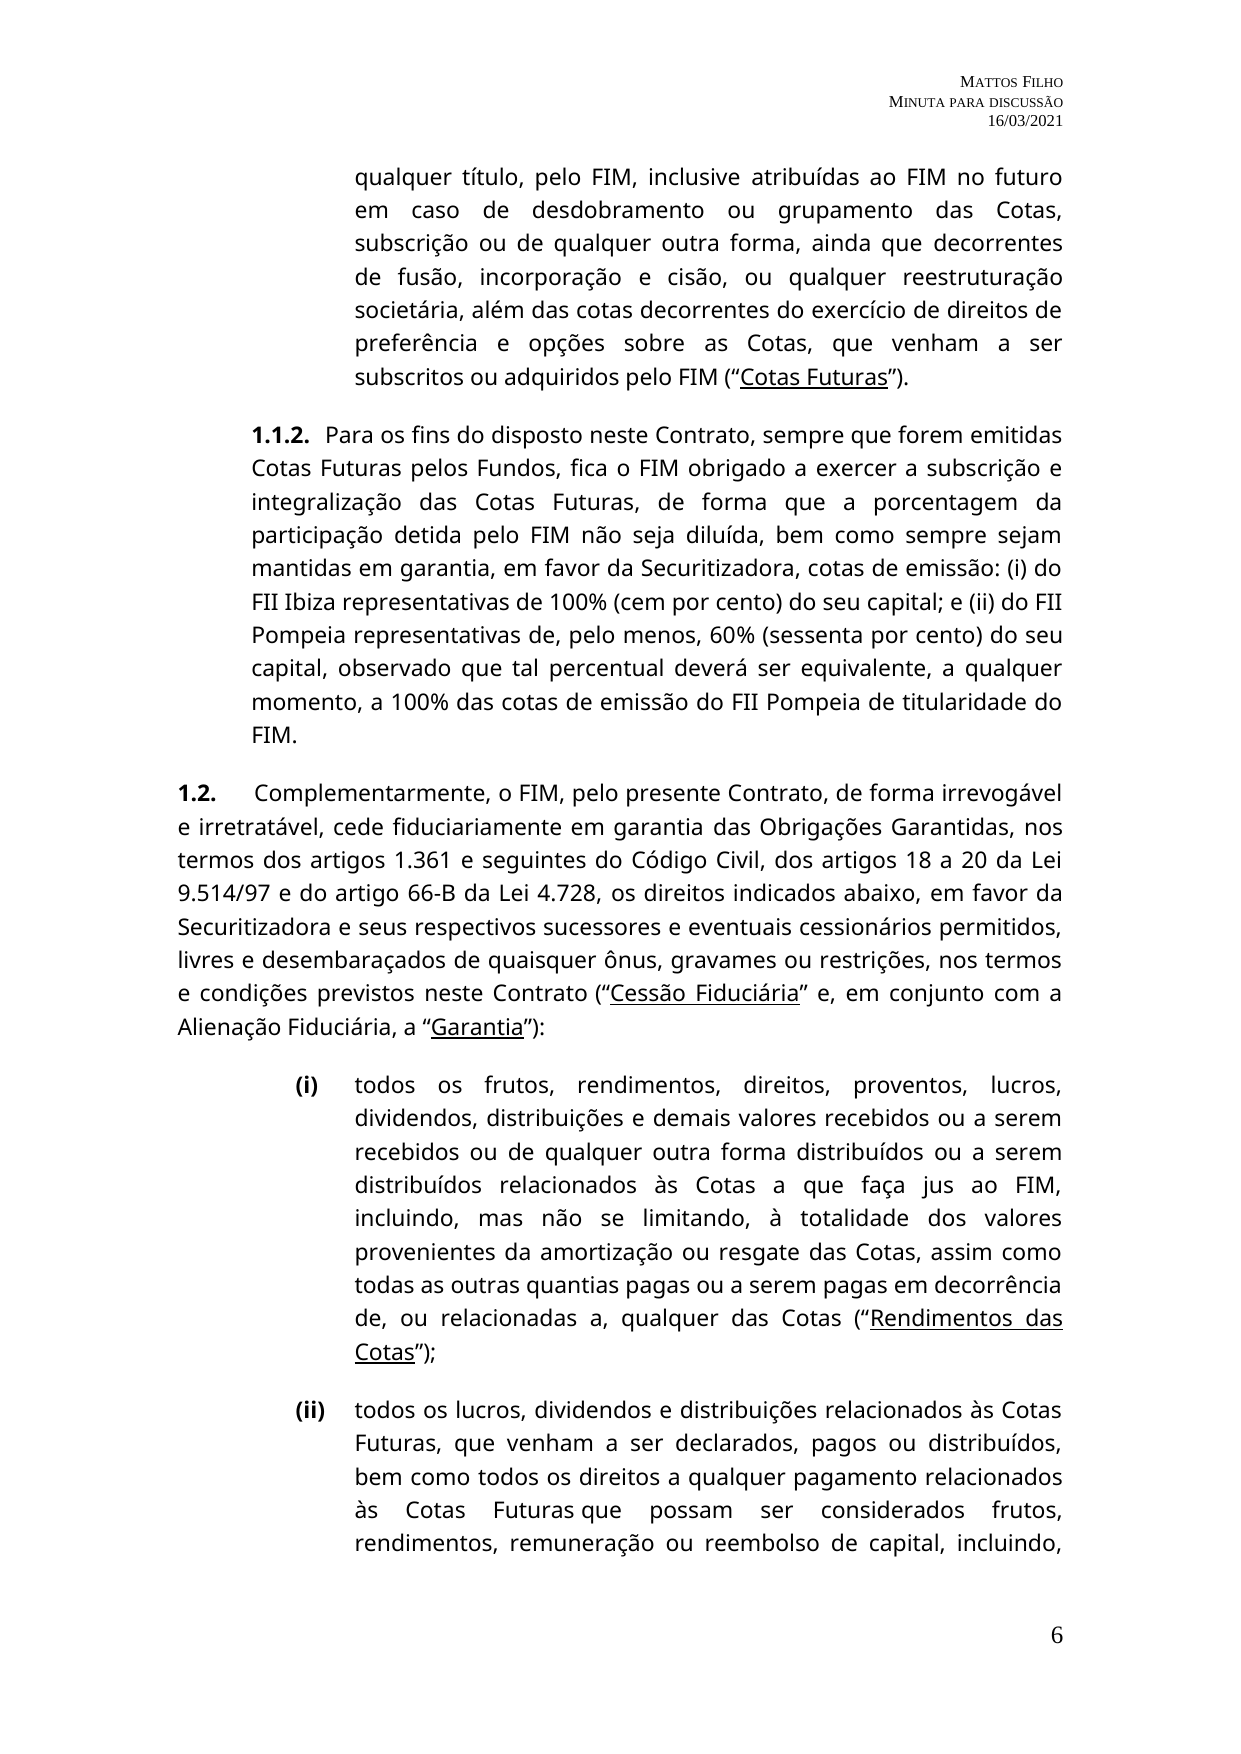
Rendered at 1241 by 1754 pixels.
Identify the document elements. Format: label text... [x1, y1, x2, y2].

list Complementarmente, o FIM, pelo presente Contrato, de forma irrevogável e irretratável, cede fiduciariamente em garantia das Obrigações Garantidas, nos termos dos artigos 1.361 e seguintes do Código Civil, dos artigos 18 a 20 da Lei 9.514/97 e do artigo 66-B da Lei 4.728, os direitos indicados abaixo, em favor da Securitizadora e seus respectivos sucessores e eventuais cessionários permitidos, livres e desembaraçados de quaisquer ônus, gravames ou restrições, nos termos e condições previstos neste Contrato (“Cessão Fiduciária” e, em conjunto com a Alienação Fiduciária, a “Garantia”): [177, 775, 1063, 1042]
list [295, 1392, 1063, 1558]
list Para os fins do disposto neste Contrato, sempre que forem emitidas Cotas Futuras pelos Fundos, fica o FIM obrigado a exercer a subscrição e integralização das Cotas Futuras, de forma que a porcentagem da participação detida pelo FIM não seja diluída, bem como sempre sejam mantidas em garantia, em favor da Securitizadora, cotas de emissão: (i) do FII Ibiza representativas de 100% (cem por cento) do seu capital; e (ii) do FII Pompeia representativas de, pelo menos, 60% (sessenta por cento) do seu capital, observado que tal percentual deverá ser equivalente, a qualquer momento, a 100% das cotas de emissão do FII Pompeia de titularidade do FIM. [251, 417, 1063, 750]
list todos os frutos, rendimentos, direitos, proventos, lucros, dividendos, distribuições e demais valores recebidos ou a serem recebidos ou de qualquer outra forma distribuídos ou a serem distribuídos relacionados às Cotas a que faça jus ao FIM, incluindo, mas não se limitando, à totalidade dos valores provenientes da amortização ou resgate das Cotas, assim como todas as outras quantias pagas ou a serem pagas em decorrência de, ou relacionadas a, qualquer das Cotas (“Rendimentos das Cotas”); [295, 1067, 1063, 1367]
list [295, 158, 1063, 392]
